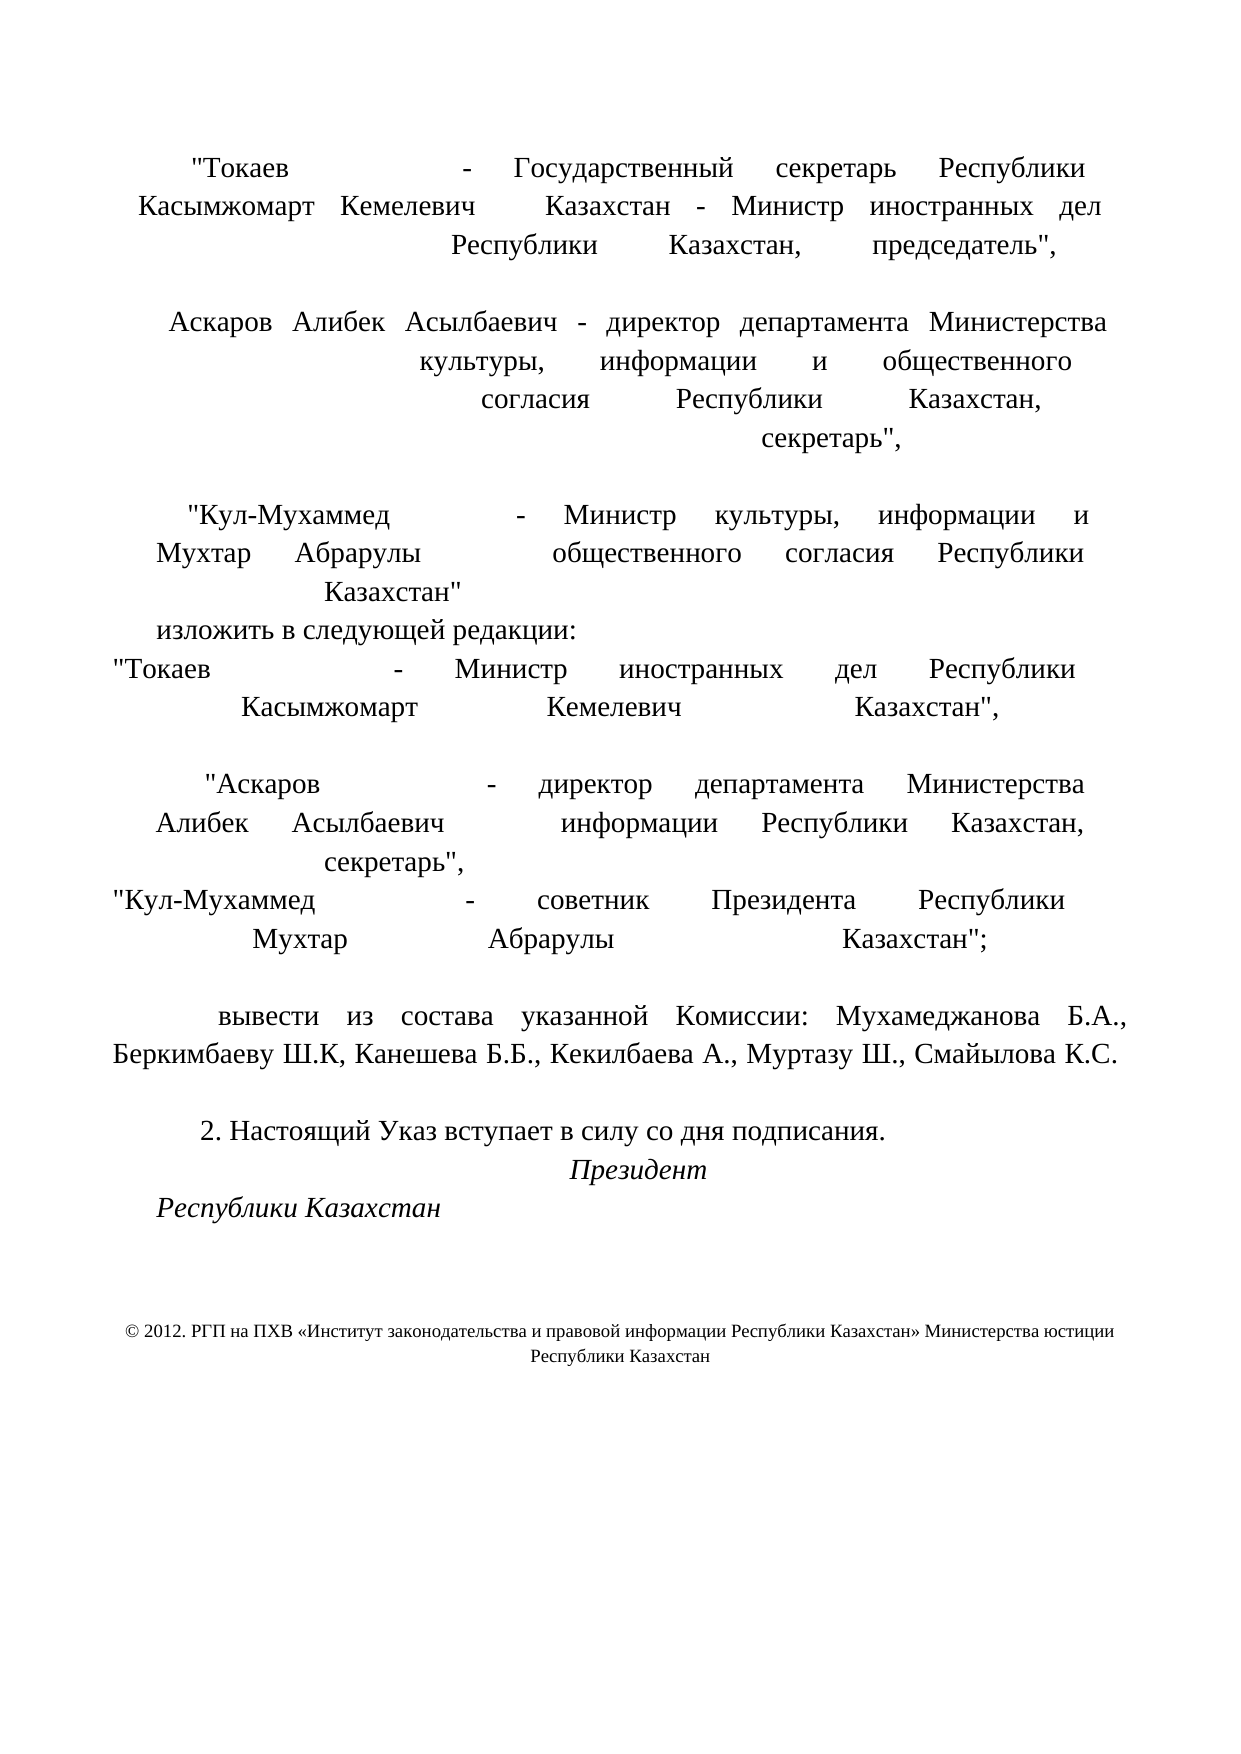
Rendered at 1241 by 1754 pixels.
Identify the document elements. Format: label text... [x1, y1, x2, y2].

text "Токаев - Министр иностранных дел Республики Касымжомарт Кемелевич Казахстан", "Аскаров - директор департамента Министерства Алибек Асылбаевич информации Республики Казахстан, секретарь", [112, 651, 1128, 877]
text изложить в следующей редакции: [112, 612, 1128, 646]
text Президент Республики Казахстан [112, 1152, 1128, 1224]
text "Кул-Мухаммед - Министр культуры, информации и Мухтар Абрарулы общественного согласия Республики Казахстан" [112, 497, 1128, 607]
text "Токаев - Государственный секретарь Республики Касымжомарт Кемелевич Казахстан - Министр иностранных дел Республики Казахстан, председатель", [112, 150, 1128, 299]
text "Кул-Мухаммед - советник Президента Республики Мухтар Абрарулы Казахстан"; вывести из состава указанной Комиссии: Мухамеджанова Б.А., Беркимбаеву Ш.К, Канешева Б.Б., Кекилбаева А., Муртазу Ш., Смайылова К.С. [112, 882, 1128, 1108]
text © 2012. РГП на ПХВ «Институт законодательства и правовой информации Республики Казахстан» Министерства юстиции Республики Казахстан [112, 1320, 1128, 1366]
text 2. Настоящий Указ вступает в силу со дня подписания. [112, 1113, 1128, 1147]
text Аскаров Алибек Асылбаевич - директор департамента Министерства культуры, информации и общественного согласия Республики Казахстан, секретарь", [112, 304, 1128, 492]
